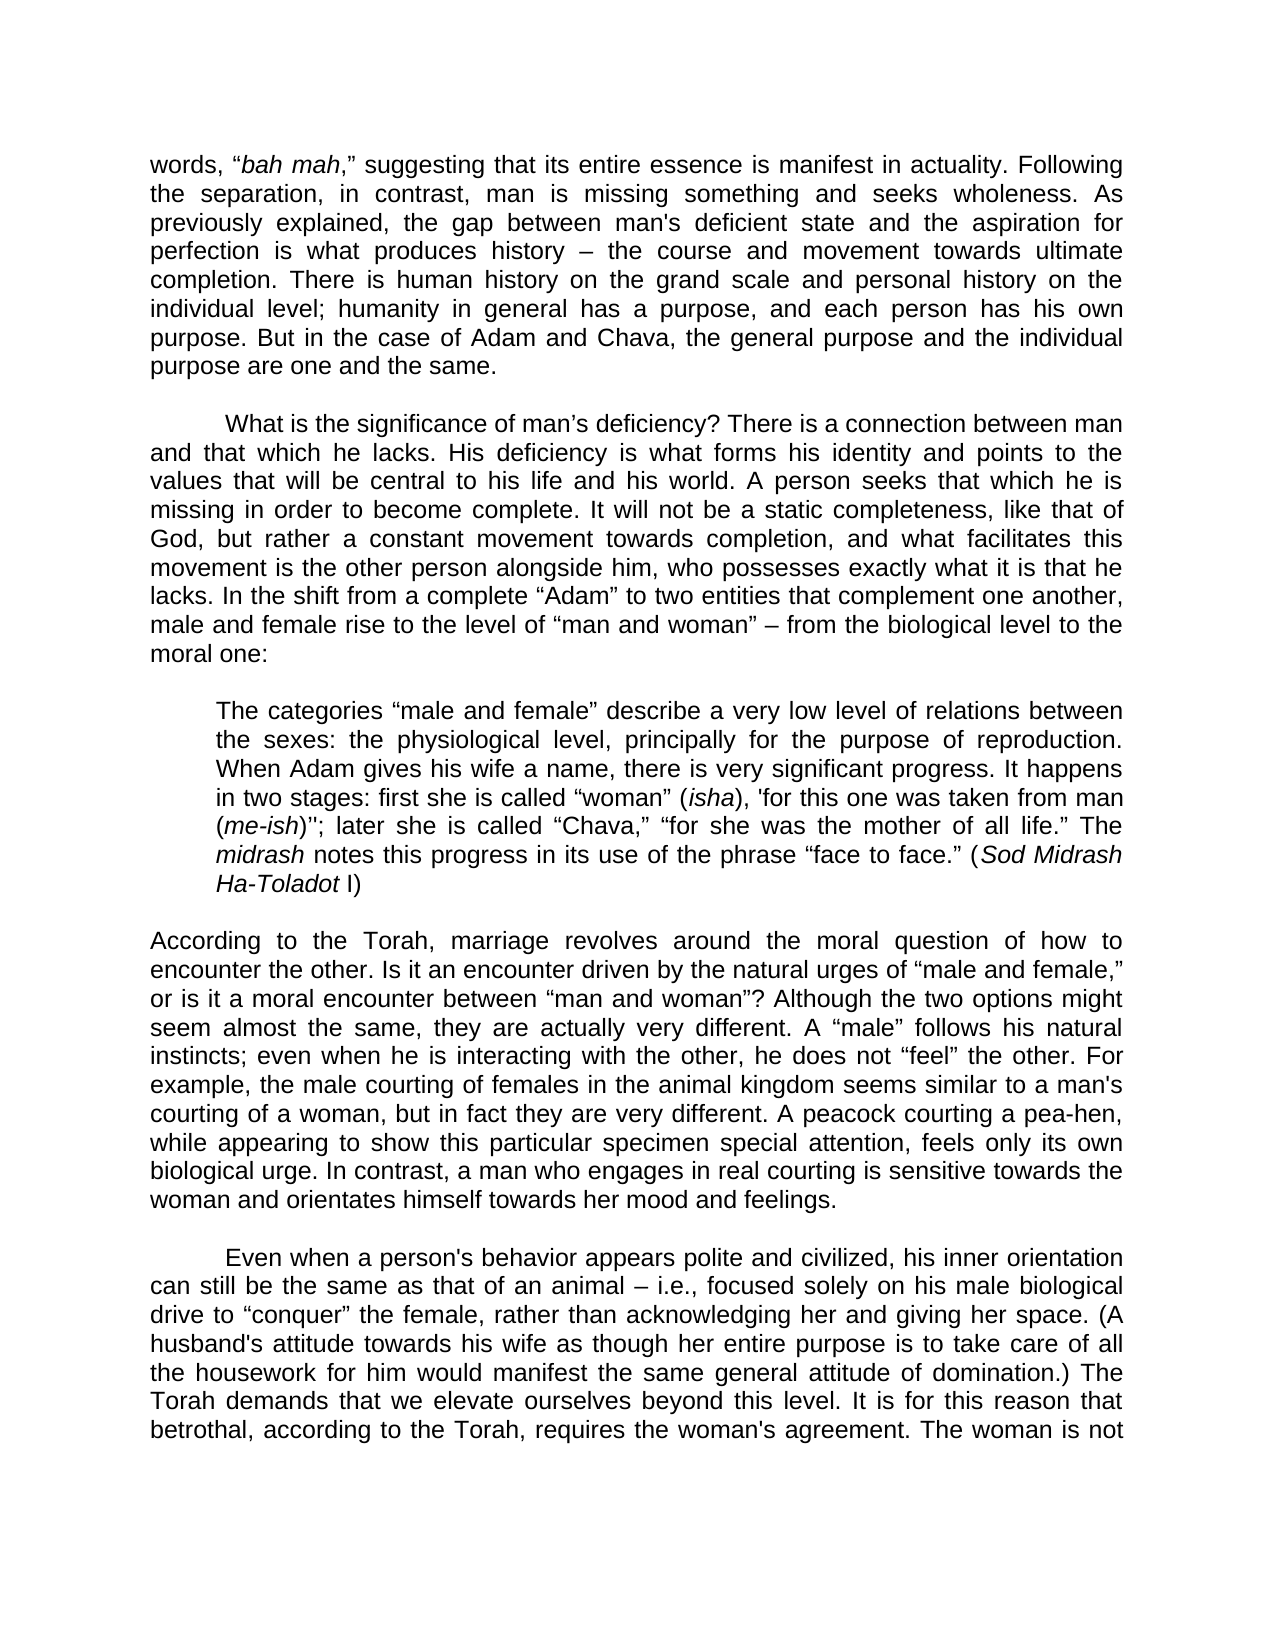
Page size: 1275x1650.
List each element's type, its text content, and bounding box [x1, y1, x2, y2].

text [150, 1242, 1125, 1444]
text What is the significance of man’s deficiency? There is a connection between man and that which he lacks. His deficiency is what forms his identity and points to the values that will be central to his life and his world. A person seeks that which he is missing in order to become complete. It will not be a static completeness, like that of God, but rather a constant movement towards completion, and what facilitates this movement is the other person alongside him, who possesses exactly what it is that he lacks. In the shift from a complete “Adam” to two entities that complement one another, male and female rise to the level of “man and woman” – from the biological level to the moral one: [150, 409, 1125, 667]
text According to the Torah, marriage revolves around the moral question of how to encounter the other. Is it an encounter driven by the natural urges of “male and female,” or is it a moral encounter between “man and woman”? Although the two options might seem almost the same, they are actually very different. A “male” follows his natural instincts; even when he is interacting with the other, he does not “feel” the other. For example, the male courting of females in the animal kingdom seems similar to a man's courting of a woman, but in fact they are very different. A peacock courting a pea-hen, while appearing to show this particular specimen special attention, feels only its own biological urge. In contrast, a man who engages in real courting is sensitive towards the woman and orientates himself towards her mood and feelings. [150, 926, 1125, 1214]
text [150, 150, 1125, 380]
text The categories “male and female” describe a very low level of relations between the sexes: the physiological level, principally for the purpose of reproduction. When Adam gives his wife a name, there is very significant progress. It happens in two stages: first she is called “woman” (isha), 'for this one was taken from man (me-ish)’'; later she is called “Chava,” “for she was the mother of all life.” The midrash notes this progress in its use of the phrase “face to face.” (Sod Midrash Ha-Toladot I) [216, 696, 1125, 897]
